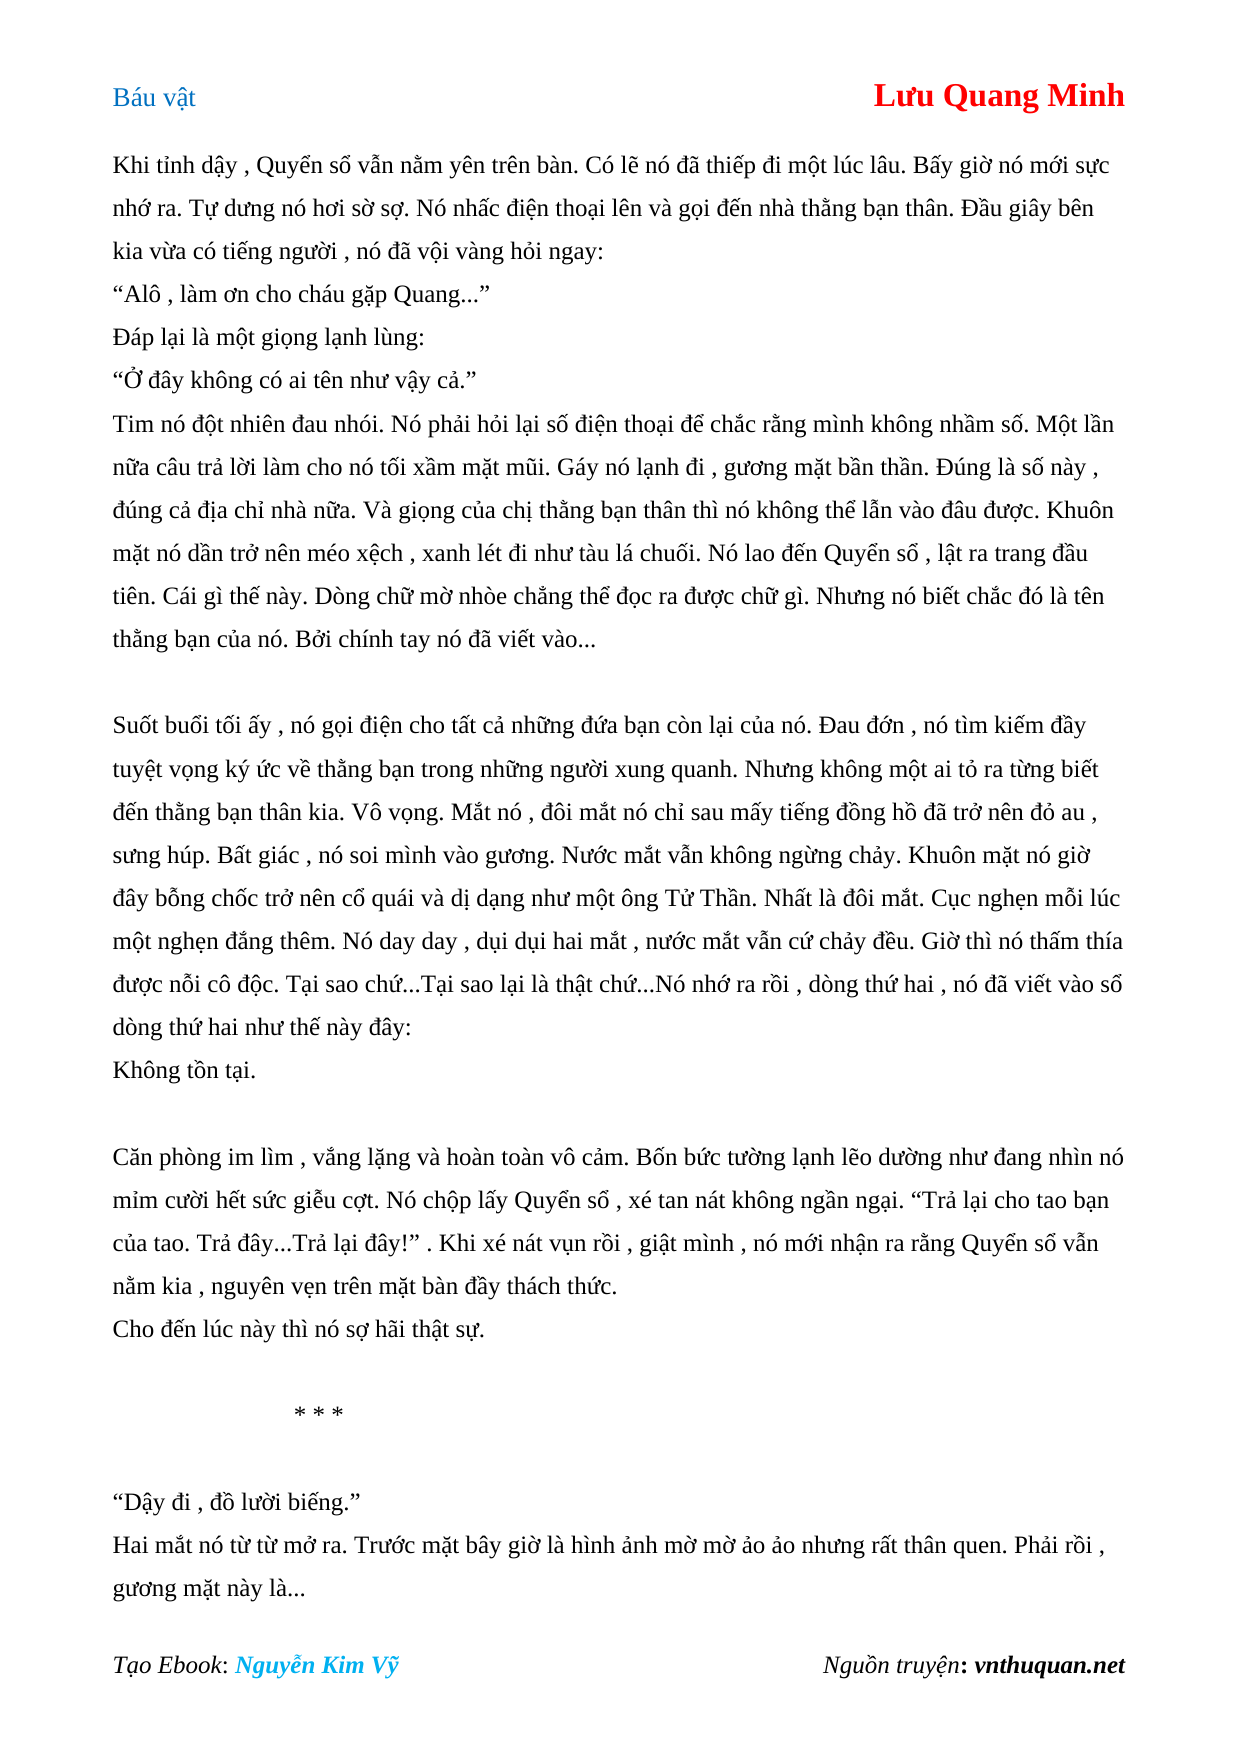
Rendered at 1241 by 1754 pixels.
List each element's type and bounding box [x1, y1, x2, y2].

text [112, 150, 1128, 1602]
